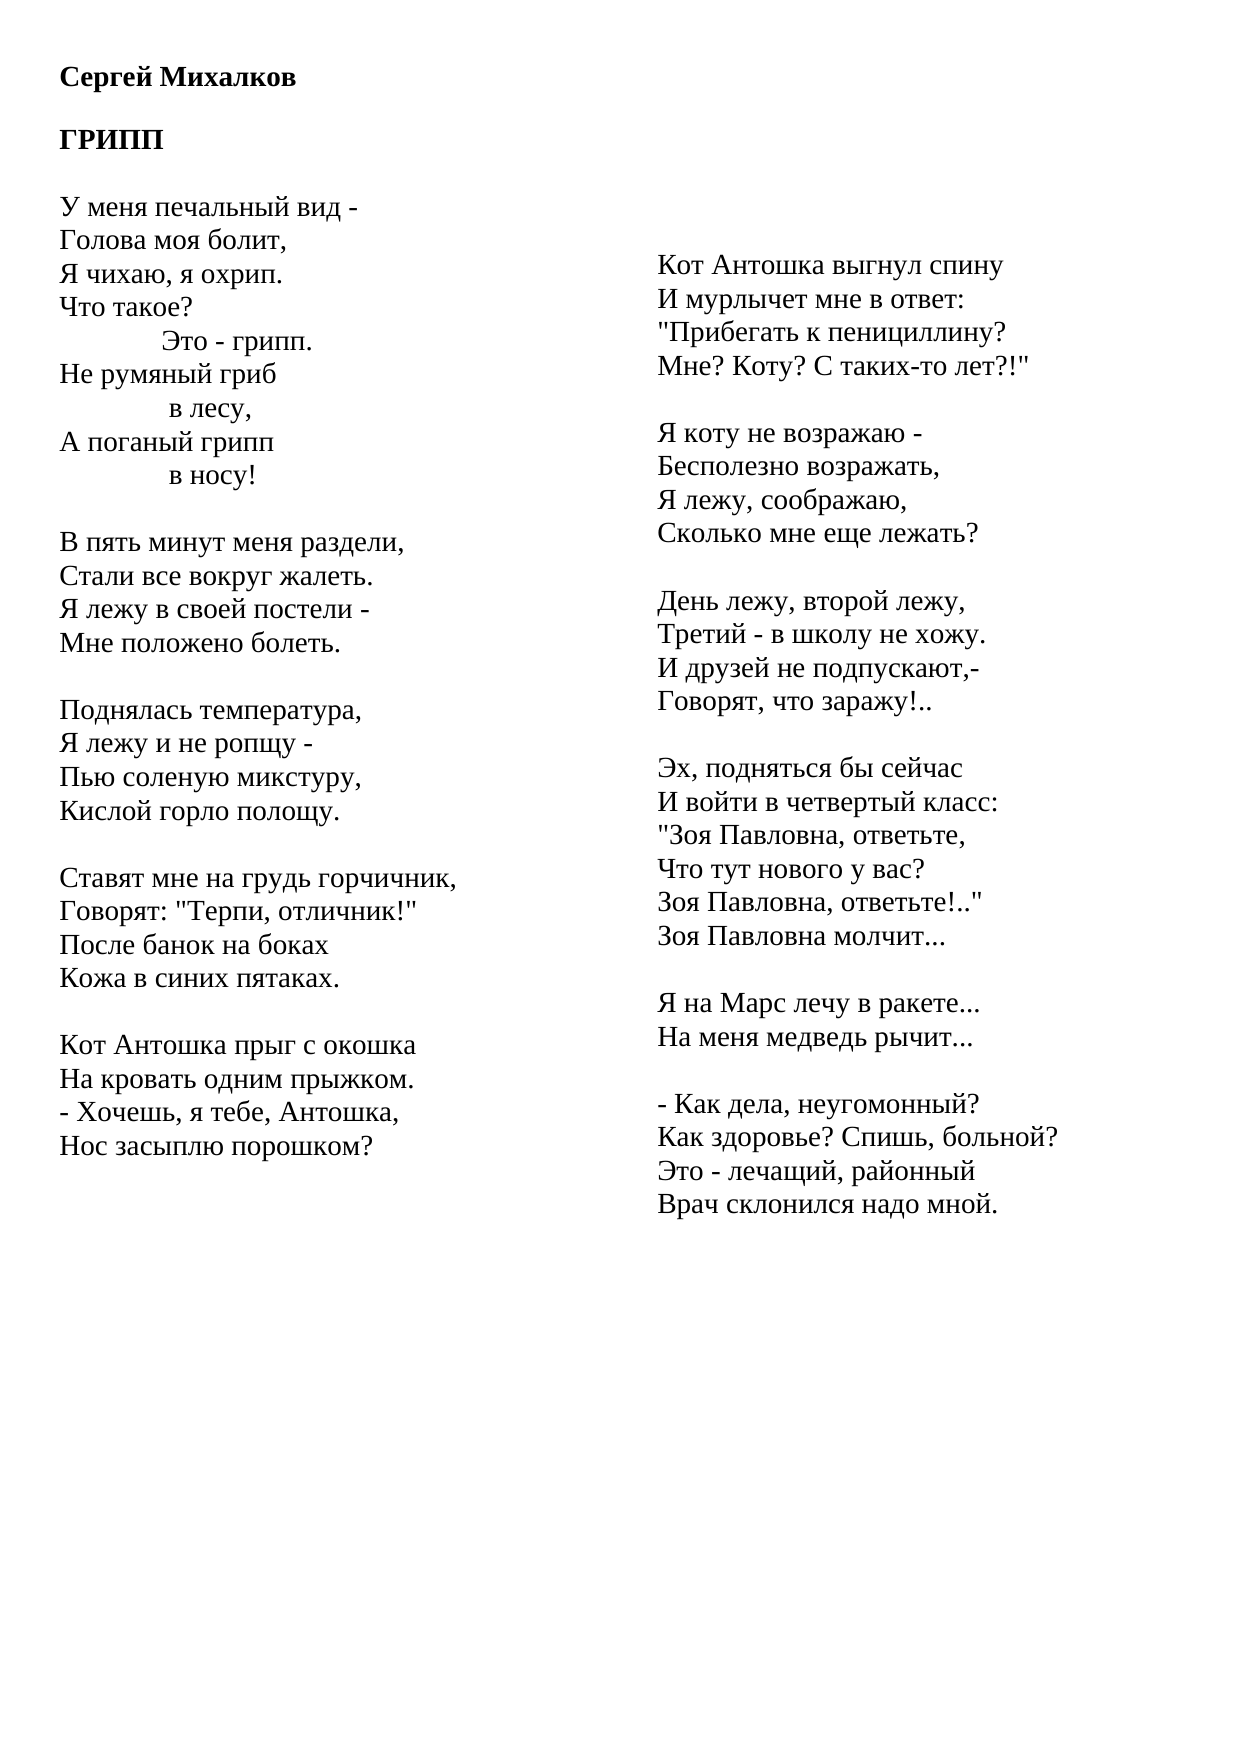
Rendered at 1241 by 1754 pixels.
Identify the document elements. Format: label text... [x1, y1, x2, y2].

text Кот Антошка выгнул спину И мурлычет мне в ответ: "Прибегать к пенициллину? Мне? Коту? С таких-то лет?!" Я коту не возражаю - Бесполезно возражать, Я лежу, соображаю, Сколько мне еще лежать? День лежу, второй лежу, Третий - в школу не хожу. И друзей не подпускают,- Говорят, что заражу!.. Эх, подняться бы сейчас И войти в четвертый класс: "Зоя Павловна, ответьте, Что тут нового у вас? Зоя Павловна, ответьте!.." Зоя Павловна молчит... Я на Марс лечу в ракете... На меня медведь рычит... - Как дела, неугомонный? Как здоровье? Спишь, больной? Это - лечащий, районный Врач склонился надо мной. [657, 247, 1181, 1220]
text ГРИПП У меня печальный вид - Голова моя болит, Я чихаю, я охрип. Что такое? Это - грипп. Не румяный гриб в лесу, А поганый грипп в носу! В пять минут меня раздели, Стали все вокруг жалеть. Я лежу в своей постели - Мне положено болеть. Поднялась температура, Я лежу и не ропщу - Пью соленую микстуру, Кислой горло полощу. Ставят мне на грудь горчичник, Говорят: "Терпи, отличник!" После банок на боках Кожа в синих пятаках. Кот Антошка прыг с окошка На кровать одним прыжком. - Хочешь, я тебе, Антошка, Нос засыплю порошком? [59, 122, 583, 1223]
text Сергей Михалков [59, 59, 583, 93]
